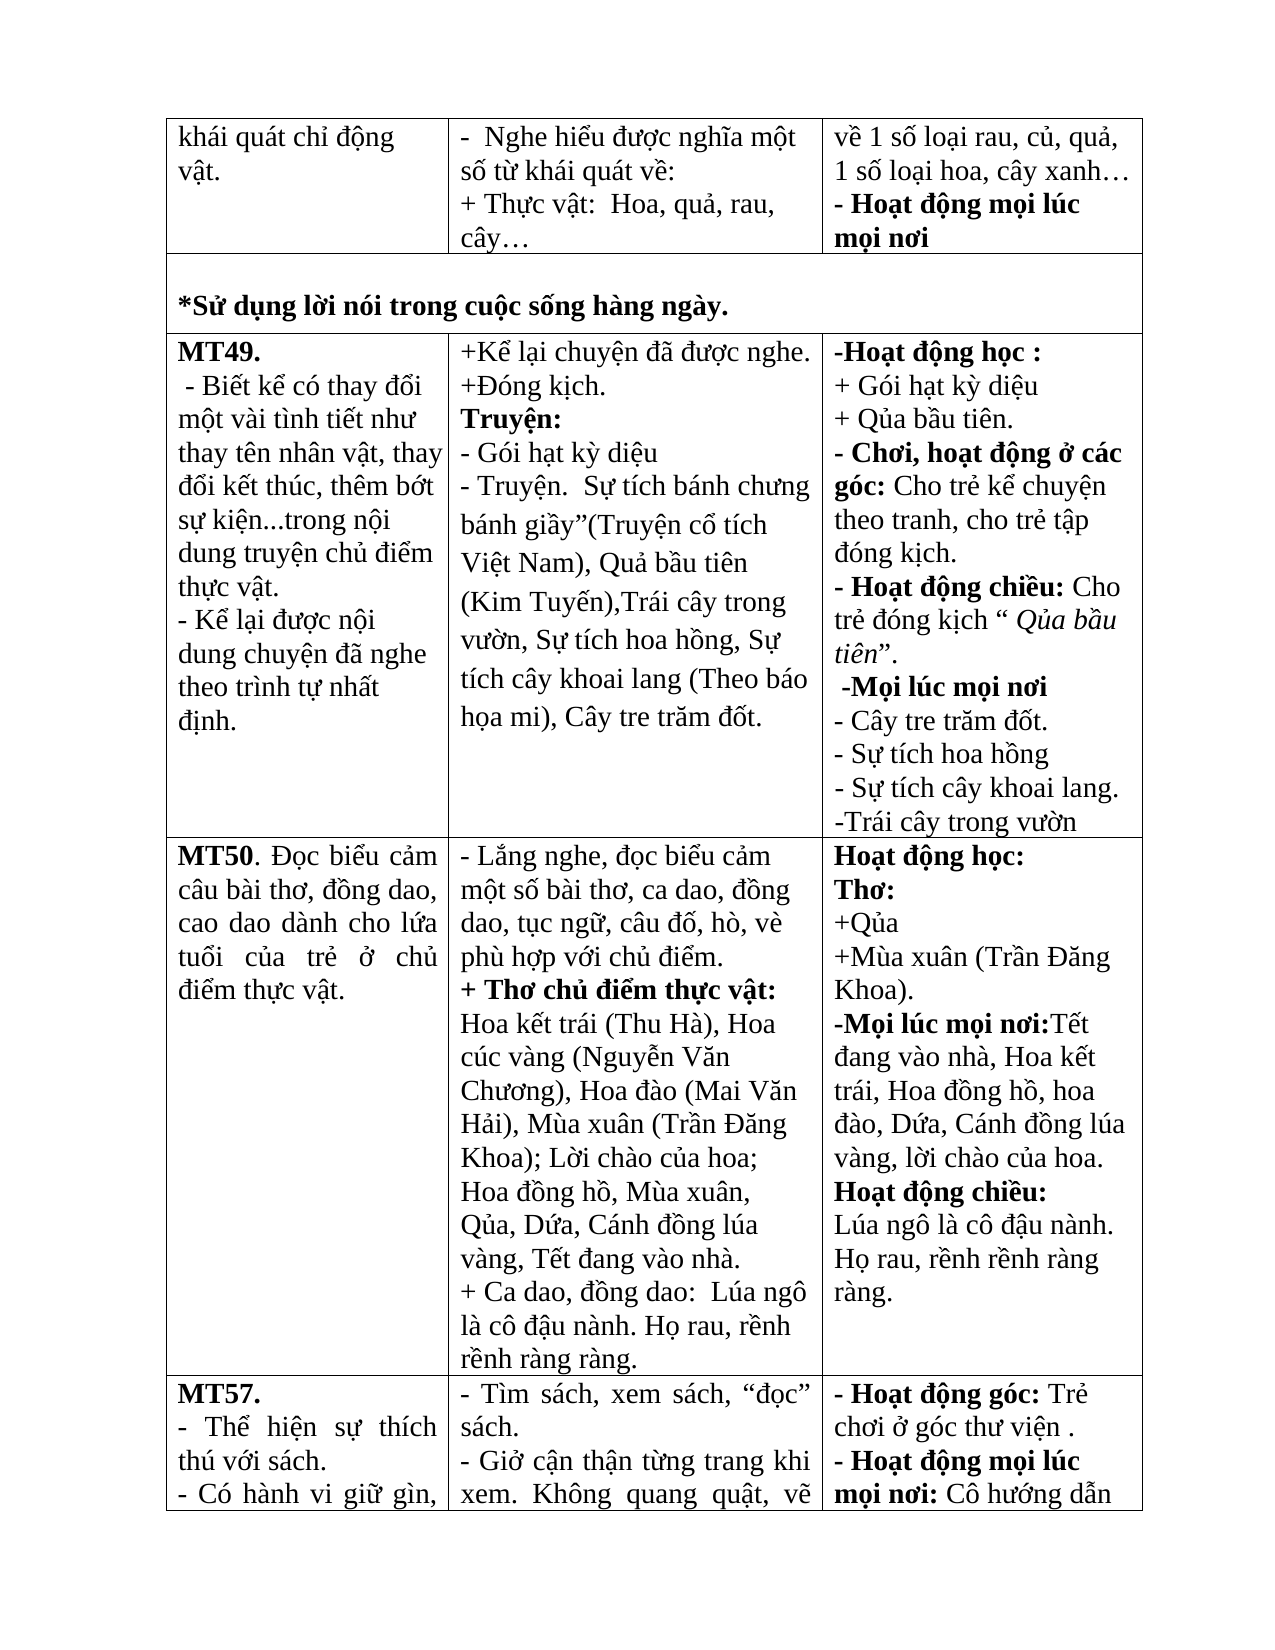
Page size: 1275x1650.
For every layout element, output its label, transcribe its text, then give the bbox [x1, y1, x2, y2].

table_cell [823, 1376, 1142, 1510]
table_cell MT50. Đọc biểu cảm câu bài thơ, đồng dao, cao dao dành cho lứa tuổi của trẻ ở chủ điểm thực vật. [167, 838, 448, 1375]
table_cell - Lắng nghe, đọc biểu cảm một số bài thơ, ca dao, đồng dao, tục ngữ, câu đố, hò, vè phù hợp với chủ điểm. + Thơ chủ điểm thực vật: Hoa kết trái (Thu Hà), Hoa cúc vàng (Nguyễn Văn Chương), Hoa đào (Mai Văn Hải), Mùa xuân (Trần Đăng Khoa); Lời chào của hoa; Hoa đồng hồ, Mùa xuân, Qủa, Dứa, Cánh đồng lúa vàng, Tết đang vào nhà. + Ca dao, đồng dao: Lúa ngô là cô đậu nành. Họ rau, rềnh rềnh ràng ràng. [449, 838, 822, 1375]
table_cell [449, 1376, 822, 1510]
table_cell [823, 119, 1142, 253]
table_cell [449, 119, 822, 253]
table_cell -Hoạt động học : + Gói hạt kỳ diệu + Qủa bầu tiên. - Chơi, hoạt động ở các góc: Cho trẻ kể chuyện theo tranh, cho trẻ tập đóng kịch. - Hoạt động chiều: Cho trẻ đóng kịch “ Qủa bầu tiên”. -Mọi lúc mọi nơi - Cây tre trăm đốt. - Sự tích hoa hồng - Sự tích cây khoai lang. -Trái cây trong vườn [823, 334, 1142, 837]
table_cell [167, 119, 448, 253]
table_cell Hoạt động học: Thơ: +Qủa +Mùa xuân (Trần Đăng Khoa). -Mọi lúc mọi nơi:Tết đang vào nhà, Hoa kết trái, Hoa đồng hồ, hoa đào, Dứa, Cánh đồng lúa vàng, lời chào của hoa. Hoạt động chiều: Lúa ngô là cô đậu nành. Họ rau, rềnh rềnh ràng ràng. [823, 838, 1142, 1375]
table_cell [167, 1376, 448, 1510]
table_cell MT49. - Biết kể có thay đổi một vài tình tiết như thay tên nhân vật, thay đổi kết thúc, thêm bớt sự kiện...trong nội dung truyện chủ điểm thực vật. - Kể lại được nội dung chuyện đã nghe theo trình tự nhất định. [167, 334, 448, 837]
table_cell +Kể lại chuyện đã được nghe. +Đóng kịch. Truyện: - Gói hạt kỳ diệu - Truyện. Sự tích bánh chưng bánh giầy”(Truyện cổ tích Việt Nam), Quả bầu tiên (Kim Tuyến),Trái cây trong vườn, Sự tích hoa hồng, Sự tích cây khoai lang (Theo báo họa mi), Cây tre trăm đốt. [449, 334, 822, 837]
table_cell *Sử dụng lời nói trong cuộc sống hàng ngày. [167, 254, 1142, 333]
